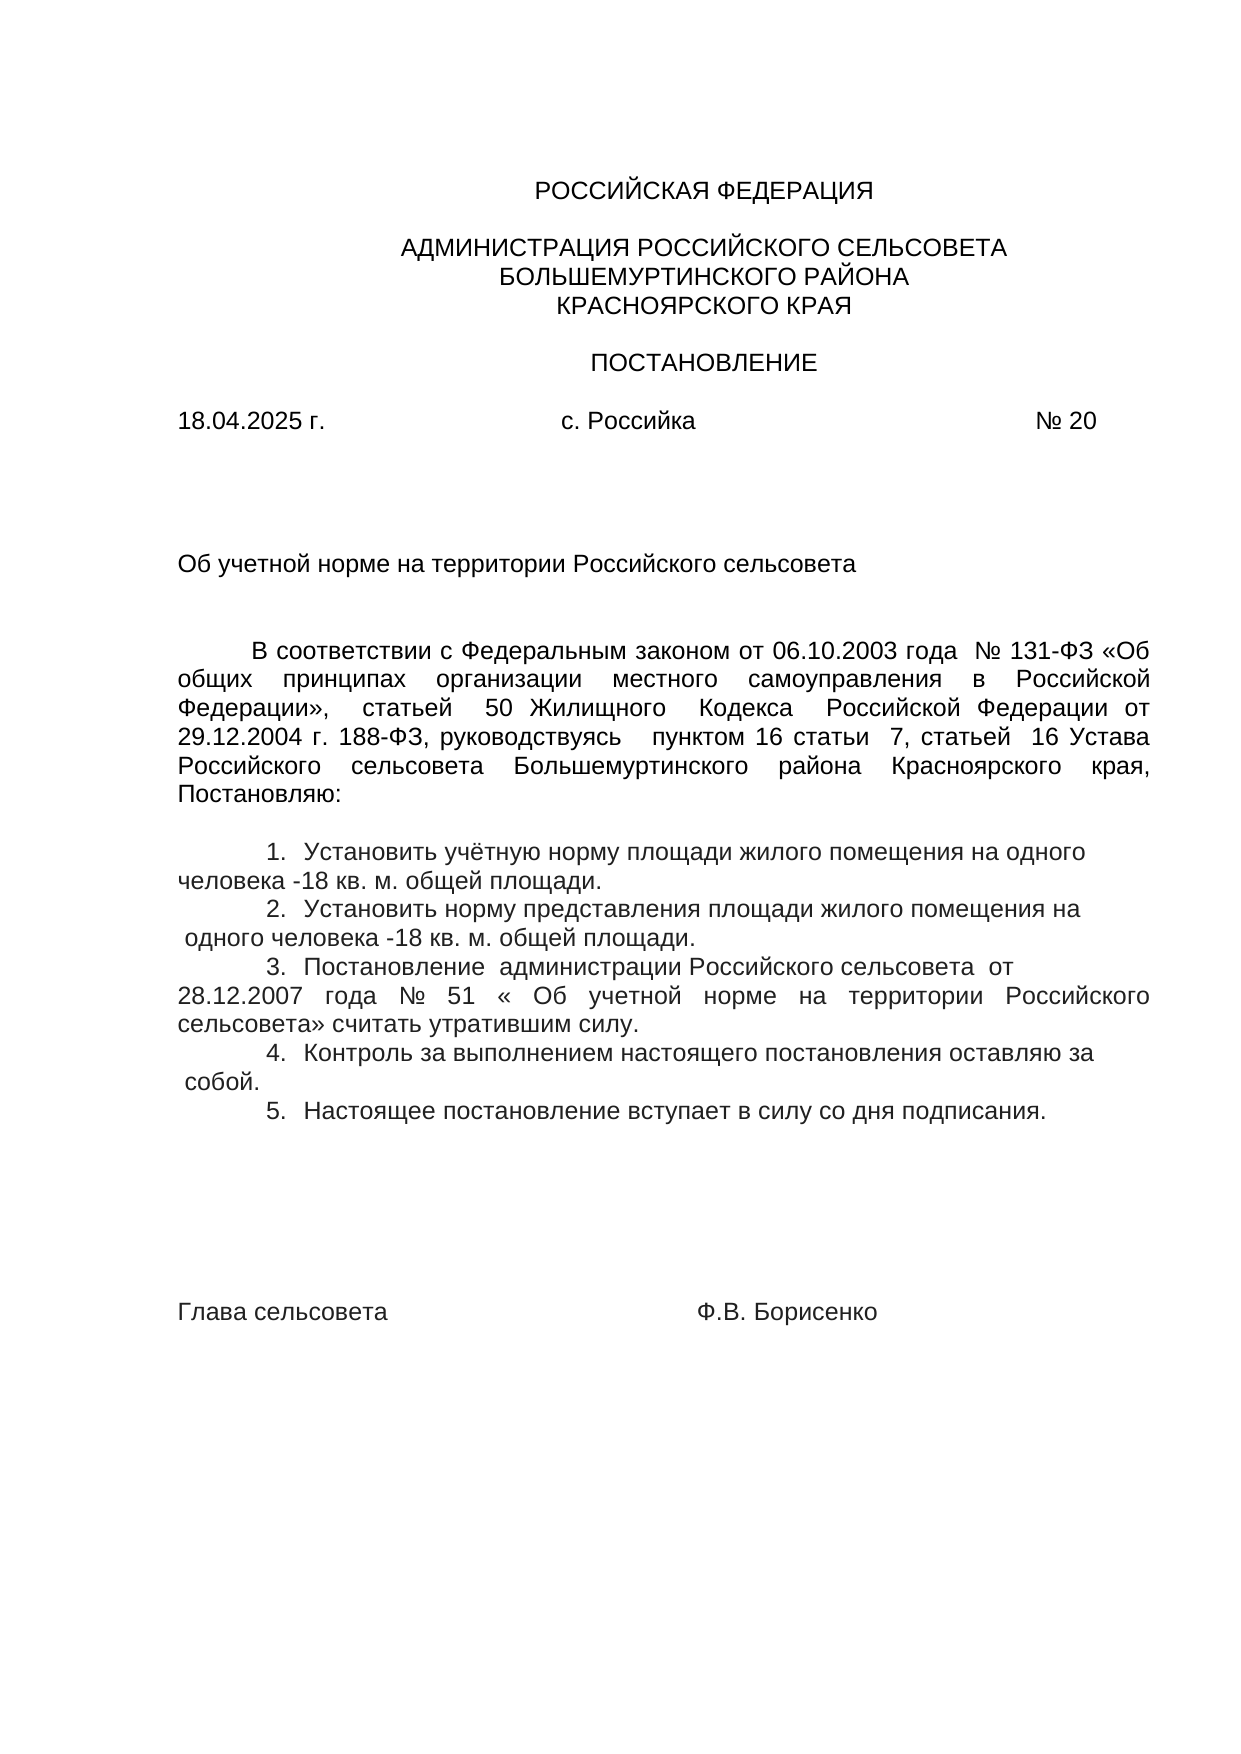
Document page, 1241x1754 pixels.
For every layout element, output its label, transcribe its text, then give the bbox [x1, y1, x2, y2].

text КРАСНОЯРСКОГО КРАЯ [183, 291, 1152, 319]
list Контроль за выполнением настоящего постановления оставляю за [266, 1038, 1152, 1067]
list Установить норму представления площади жилого помещения на [266, 894, 1152, 923]
text 28.12.2007 года № 51 « Об учетной норме на территории Российского сельсовета» считать утратившим силу. [177, 981, 1152, 1038]
text ПОСТАНОВЛЕНИЕ [183, 348, 1152, 377]
text Глава сельсовета Ф.В. Борисенко [177, 1297, 1152, 1326]
text АДМИНИСТРАЦИЯ РОССИЙСКОГО СЕЛЬСОВЕТА [183, 233, 1152, 262]
text БОЛЬШЕМУРТИНСКОГО РАЙОНА [183, 262, 1152, 291]
text собой. [177, 1067, 1152, 1096]
list Постановление администрации Российского сельсовета от [266, 952, 1152, 981]
text Об учетной норме на территории Российского сельсовета [177, 549, 1152, 578]
text В соответствии с Федеральным законом от 06.10.2003 года № 131-ФЗ «Об общих принципах организации местного самоуправления в Российской Федерации», статьей 50 Жилищного Кодекса Российской Федерации от 29.12.2004 г. 188-ФЗ, руководствуясь пунктом 16 статьи 7, статьей 16 Устава Российского сельсовета Большемуртинского района Красноярского края, Постановляю: [177, 636, 1152, 808]
text РОССИЙСКАЯ ФЕДЕРАЦИЯ [183, 176, 1152, 204]
text человека -18 кв. м. общей площади. [177, 866, 1152, 894]
text 18.04.2025 г. с. Российка № 20 [177, 406, 1152, 434]
list Настоящее постановление вступает в силу со дня подписания. [266, 1096, 1152, 1124]
text одного человека -18 кв. м. общей площади. [177, 923, 1152, 952]
list Установить учётную норму площади жилого помещения на одного [266, 837, 1152, 866]
